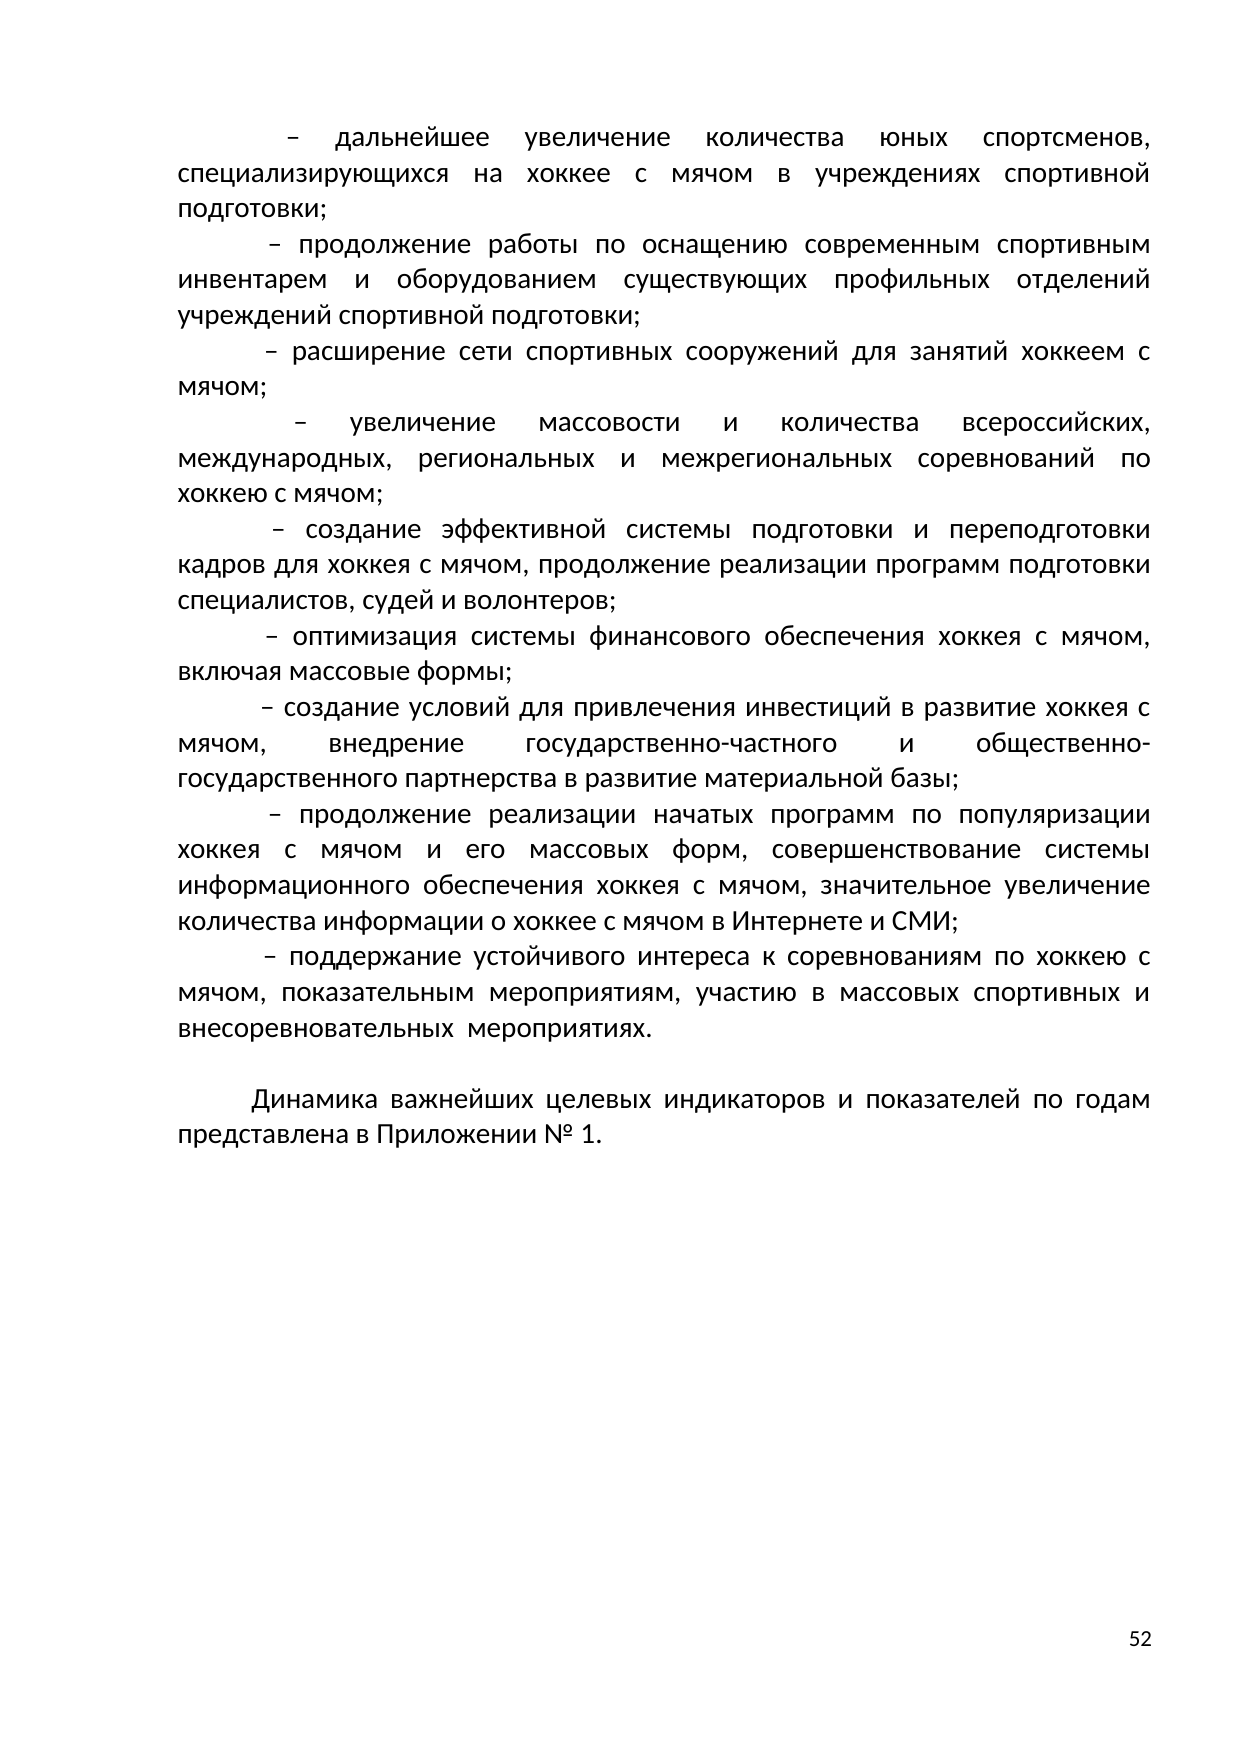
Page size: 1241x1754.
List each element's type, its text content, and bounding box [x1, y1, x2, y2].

list – создание условий для привлечения инвестиций в развитие хоккея с мячом, внедрение государственно-частного и общественно-государственного партнерства в развитие материальной базы; [177, 688, 1152, 795]
list – оптимизация системы финансового обеспечения хоккея с мячом, включая массовые формы; [177, 617, 1152, 688]
list Динамика важнейших целевых индикаторов и показателей по годам представлена в Приложении № 1. [177, 1080, 1152, 1151]
list – расширение сети спортивных сооружений для занятий хоккеем с мячом; [177, 332, 1152, 403]
list – дальнейшее увеличение количества юных спортсменов, специализирующихся на хоккее с мячом в учреждениях спортивной подготовки; [177, 118, 1152, 225]
list – продолжение реализации начатых программ по популяризации хоккея с мячом и его массовых форм, совершенствование системы информационного обеспечения хоккея с мячом, значительное увеличение количества информации о хоккее с мячом в Интернете и СМИ; [177, 795, 1152, 937]
list – продолжение работы по оснащению современным спортивным инвентарем и оборудованием существующих профильных отделений учреждений спортивной подготовки; [177, 225, 1152, 332]
list – поддержание устойчивого интереса к соревнованиям по хоккею с мячом, показательным мероприятиям, участию в массовых спортивных и внесоревновательных мероприятиях. [177, 937, 1152, 1044]
list – создание эффективной системы подготовки и переподготовки кадров для хоккея с мячом, продолжение реализации программ подготовки специалистов, судей и волонтеров; [177, 510, 1152, 617]
list – увеличение массовости и количества всероссийских, международных, региональных и межрегиональных соревнований по хоккею с мячом; [177, 403, 1152, 510]
